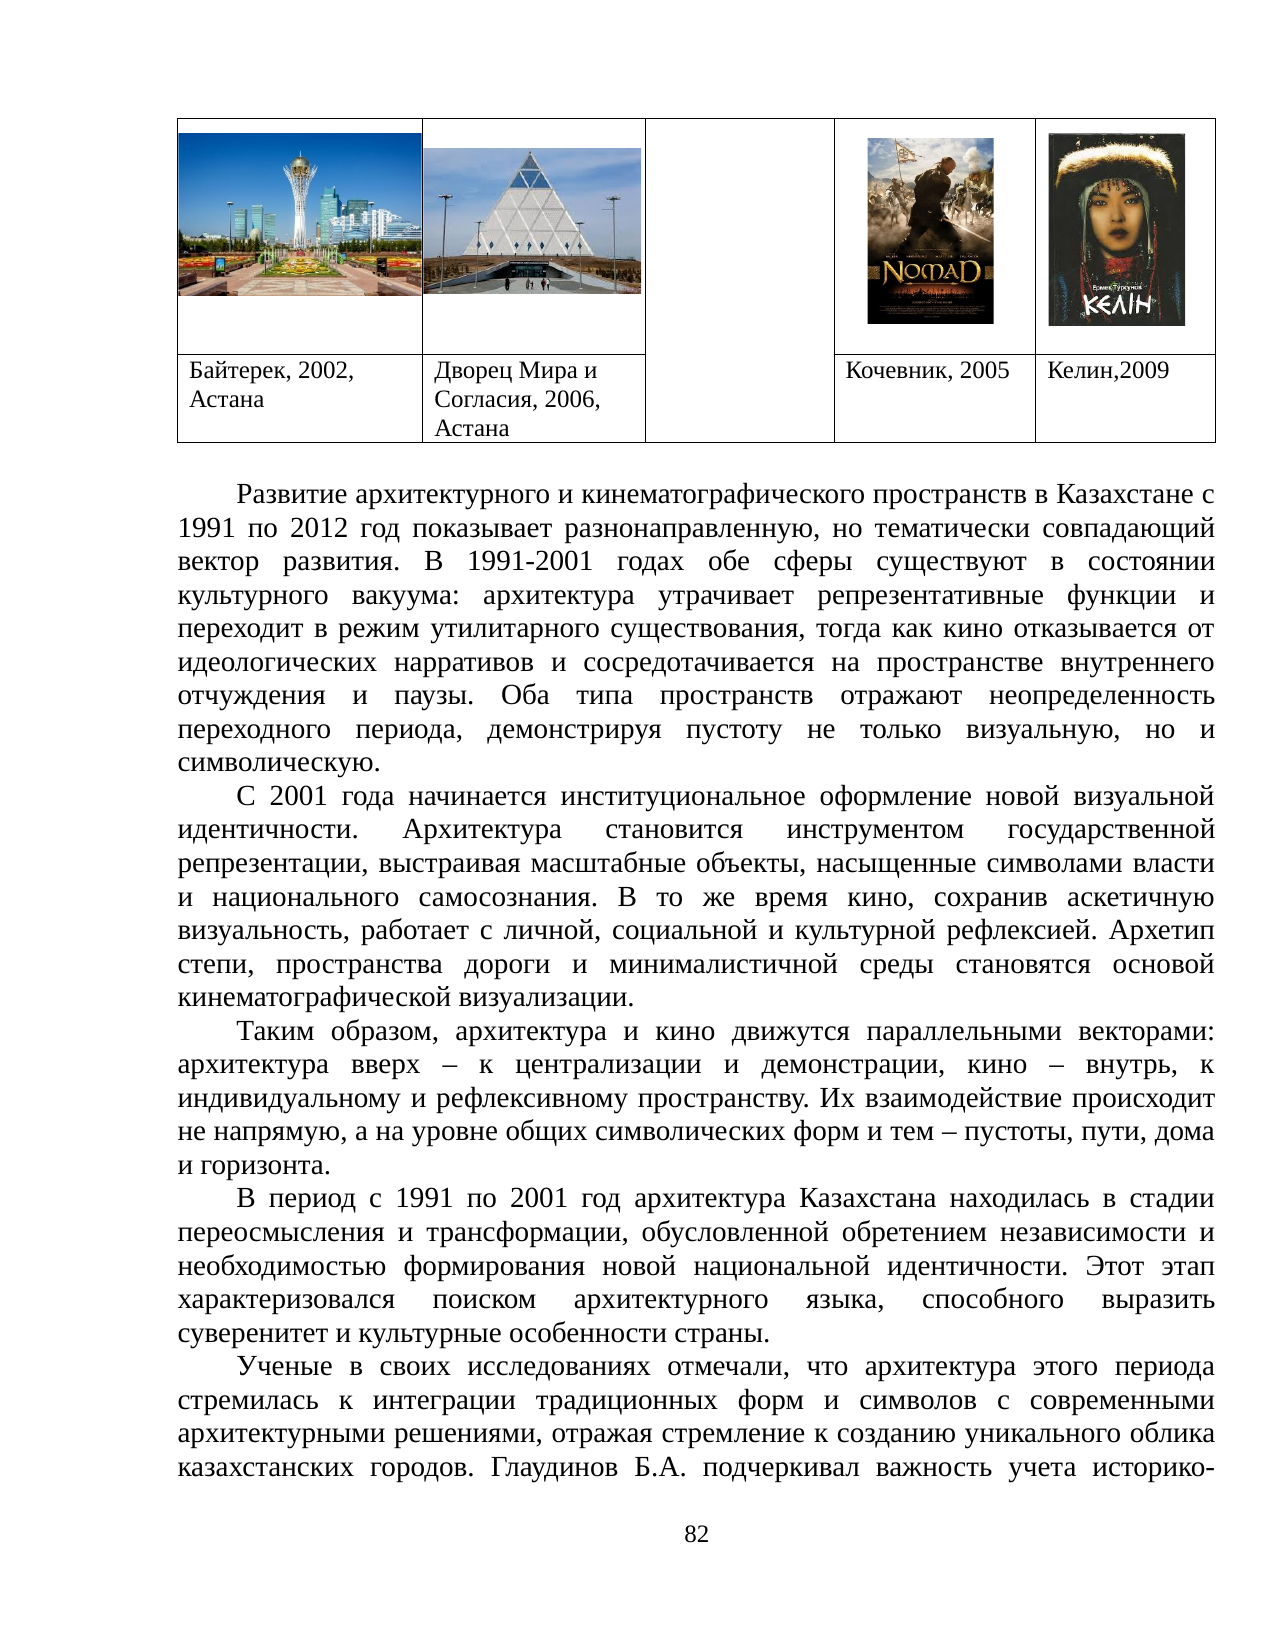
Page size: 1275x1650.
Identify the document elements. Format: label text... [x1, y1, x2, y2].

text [177, 1348, 1216, 1482]
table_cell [646, 119, 834, 442]
text В период с 1991 по 2001 год архитектура Казахстана находилась в стадии переосмысления и трансформации, обусловленной обретением независимости и необходимостью формирования новой национальной идентичности. Этот этап характеризовался поиском архитектурного языка, способного выразить суверенитет и культурные особенности страны. [177, 1181, 1216, 1348]
table_cell Дворец Мира и Согласия, 2006, Астана [423, 355, 645, 442]
text Таким образом, архитектура и кино движутся параллельными векторами: архитектура вверх – к централизации и демонстрации, кино – внутрь, к индивидуальному и рефлексивному пространству. Их взаимодействие происходит не напрямую, а на уровне общих символических форм и тем – пустоты, пути, дома и горизонта. [177, 1013, 1216, 1181]
picture [1048, 133, 1186, 326]
table_cell [1036, 119, 1215, 354]
text С 2001 года начинается институциональное оформление новой визуальной идентичности. Архитектура становится инструментом государственной репрезентации, выстраивая масштабные объекты, насыщенные символами власти и национального самосознания. В то же время кино, сохранив аскетичную визуальность, работает с личной, социальной и культурной рефлексией. Архетип степи, пространства дороги и минималистичной среды становятся основой кинематографической визуализации. [177, 778, 1216, 1013]
table_cell [178, 296, 422, 354]
table_cell Келин,2009 [1036, 355, 1215, 442]
table_cell [423, 119, 645, 354]
table_cell [178, 119, 422, 133]
picture [867, 138, 994, 324]
text Развитие архитектурного и кинематографического пространств в Казахстане с 1991 по 2012 год показывает разнонаправленную, но тематически совпадающий вектор развития. В 1991-2001 годах обе сферы существуют в состоянии культурного вакуума: архитектура утрачивает репрезентативные функции и переходит в режим утилитарного существования, тогда как кино отказывается от идеологических нарративов и сосредотачивается на пространстве внутреннего отчуждения и паузы. Оба типа пространств отражают неопределенность переходного периода, демонстрируя пустоту не только визуальную, но и символическую. [177, 476, 1216, 778]
table_cell [835, 119, 1035, 354]
table_cell Кочевник, 2005 [835, 355, 1035, 442]
picture [423, 148, 642, 294]
table_cell Байтерек, 2002, Астана [178, 355, 422, 442]
picture [178, 133, 422, 296]
